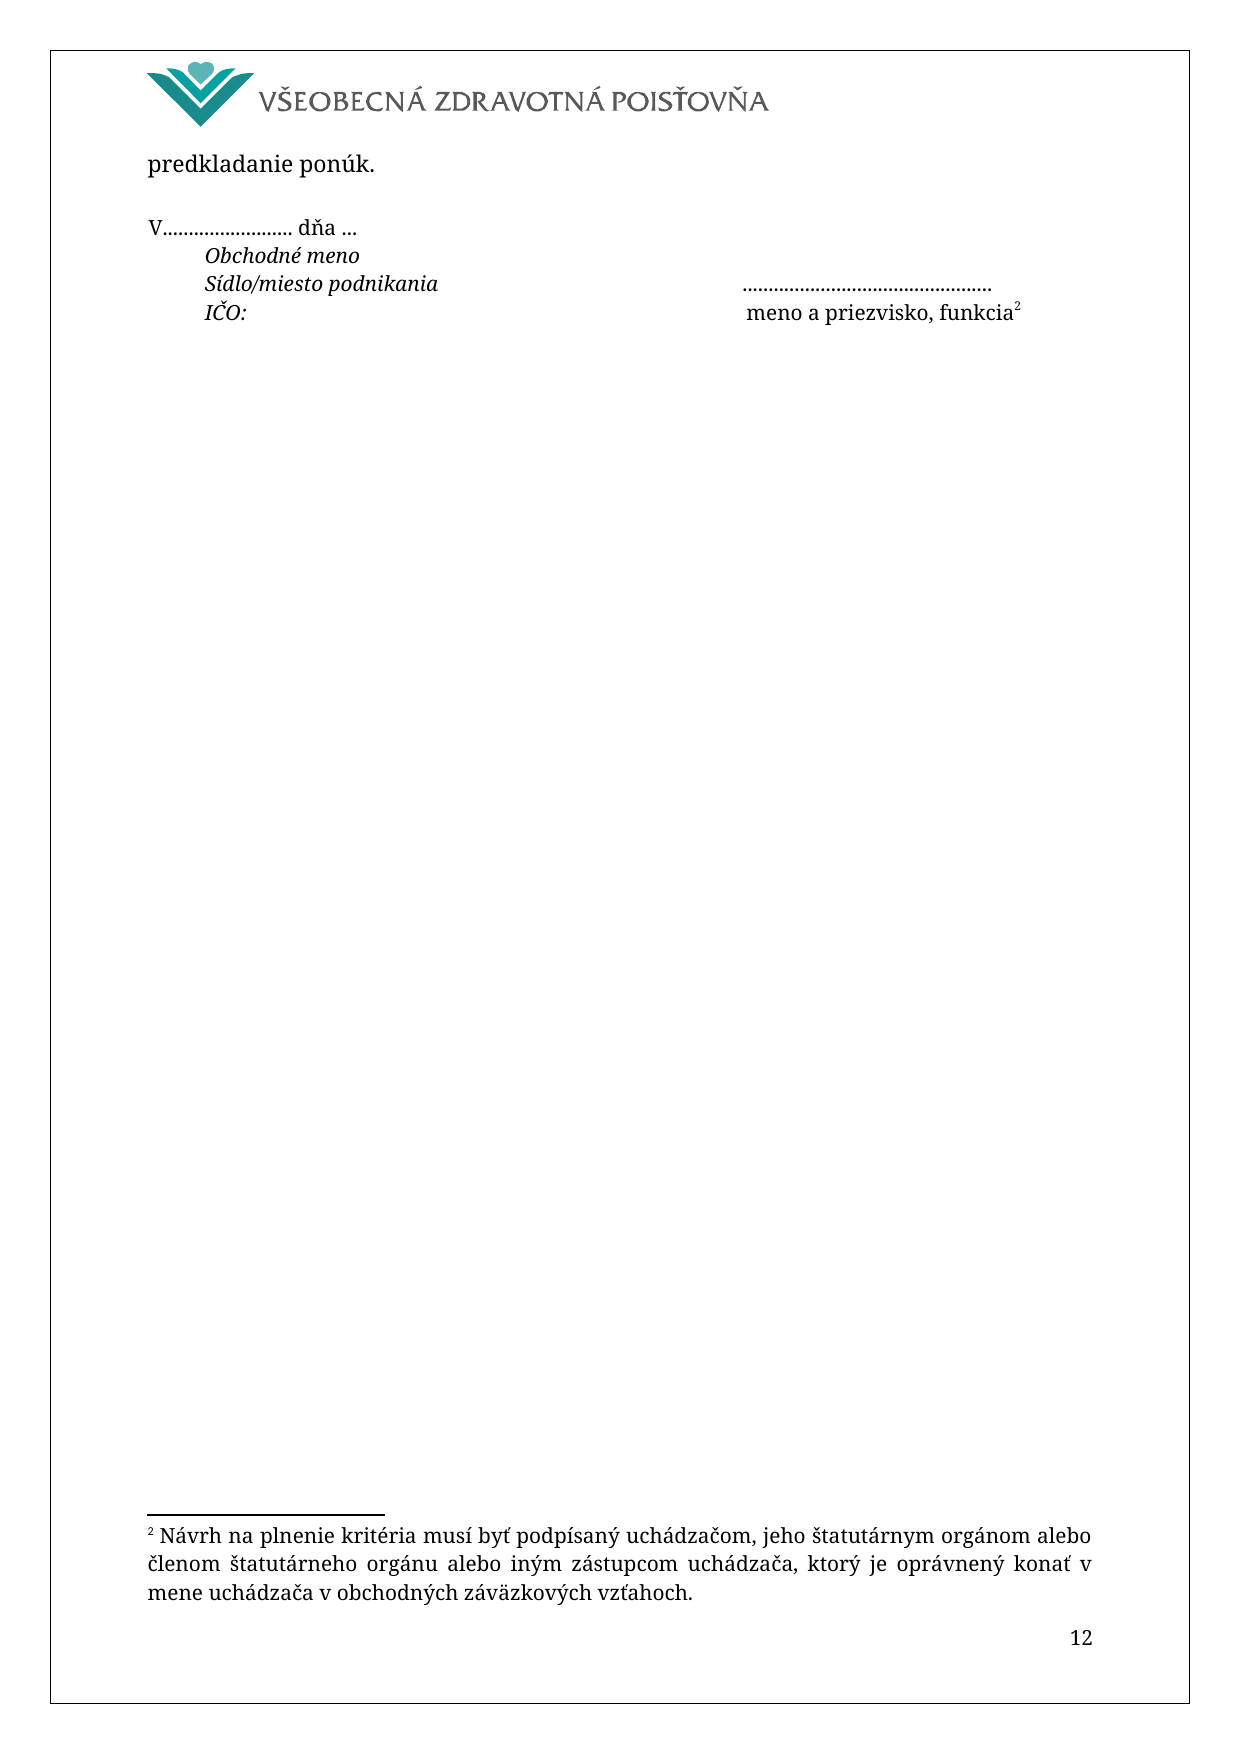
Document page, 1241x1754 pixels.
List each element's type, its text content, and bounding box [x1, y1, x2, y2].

text V......................... dňa ... [148, 213, 1093, 241]
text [147, 148, 1093, 179]
text Obchodné meno [204, 241, 1093, 269]
text IČO: meno a priezvisko, funkcia [204, 298, 1093, 326]
text Sídlo/miesto podnikania ................................................ [204, 269, 1093, 298]
